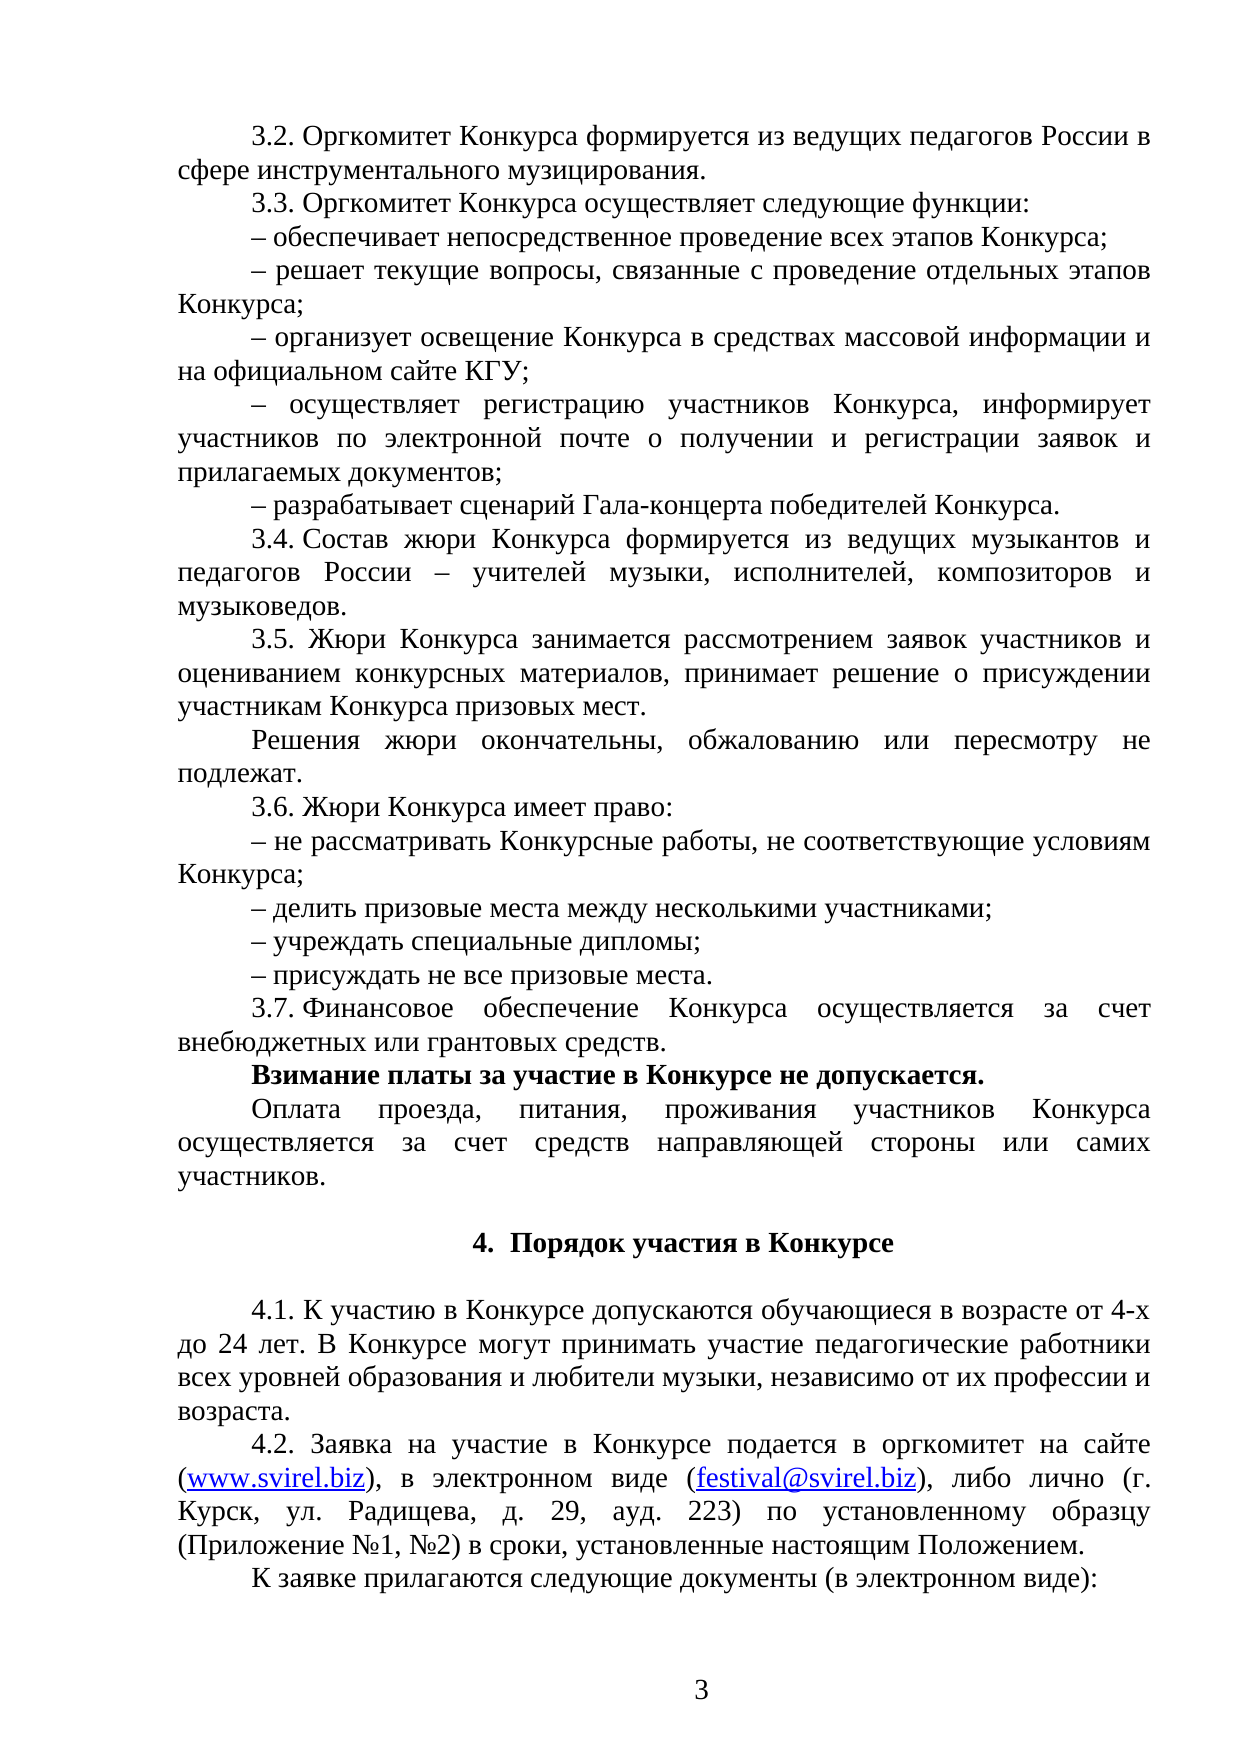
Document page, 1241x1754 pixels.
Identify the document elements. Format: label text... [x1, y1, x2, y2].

text 3.6. Жюри Конкурса имеет право: [177, 789, 1152, 823]
text – обеспечивает непосредственное проведение всех этапов Конкурса; [177, 219, 1152, 252]
text 3.2. Оргкомитет Конкурса формируется из ведущих педагогов России в сфере инструментального музицирования. [177, 118, 1152, 185]
text – разрабатывает сценарий Гала-концерта победителей Конкурса. [177, 487, 1152, 521]
text 3.7. Финансовое обеспечение Конкурса осуществляется за счет внебюджетных или грантовых средств. [177, 990, 1152, 1057]
text 4.2. Заявка на участие в Конкурсе подается в оргкомитет на сайте (www.svirel.biz), в электронном виде (festival@svirel.biz), либо лично (г. Курск, ул. Радищева, д. 29, ауд. 223) по установленному образцу (Приложение №1, №2) в сроки, установленные настоящим Положением. [177, 1426, 1152, 1561]
text – решает текущие вопросы, связанные с проведение отдельных этапов Конкурса; [177, 252, 1152, 319]
text – не рассматривать Конкурсные работы, не соответствующие условиям Конкурса; [177, 823, 1152, 890]
text Оплата проезда, питания, проживания участников Конкурса осуществляется за счет средств направляющей стороны или самих участников. [177, 1091, 1152, 1192]
text 3.4. Состав жюри Конкурса формируется из ведущих музыкантов и педагогов России – учителей музыки, исполнителей, композиторов и музыковедов. [177, 521, 1152, 621]
text – учреждать специальные дипломы; [177, 923, 1152, 957]
text – присуждать не все призовые места. [177, 957, 1152, 990]
text 3.3. Оргкомитет Конкурса осуществляет следующие функции: [177, 185, 1152, 219]
text – организует освещение Конкурса в средствах массовой информации и на официальном сайте КГУ; [177, 319, 1152, 387]
text 4.1. К участию в Конкурсе допускаются обучающиеся в возрасте от 4-х до 24 лет. В Конкурсе могут принимать участие педагогические работники всех уровней образования и любители музыки, независимо от их профессии и возраста. [177, 1292, 1152, 1426]
text Решения жюри окончательны, обжалованию или пересмотру не подлежат. [177, 722, 1152, 789]
text – делить призовые места между несколькими участниками; [177, 890, 1152, 923]
list Порядок участия в Конкурсе [215, 1225, 1152, 1259]
text Взимание платы за участие в Конкурсе не допускается. [177, 1057, 1152, 1091]
text К заявке прилагаются следующие документы (в электронном виде): [177, 1561, 1152, 1594]
text – осуществляет регистрацию участников Конкурса, информирует участников по электронной почте о получении и регистрации заявок и прилагаемых документов; [177, 387, 1152, 487]
text 3.5. Жюри Конкурса занимается рассмотрением заявок участников и оцениванием конкурсных материалов, принимает решение о присуждении участникам Конкурса призовых мест. [177, 621, 1152, 722]
